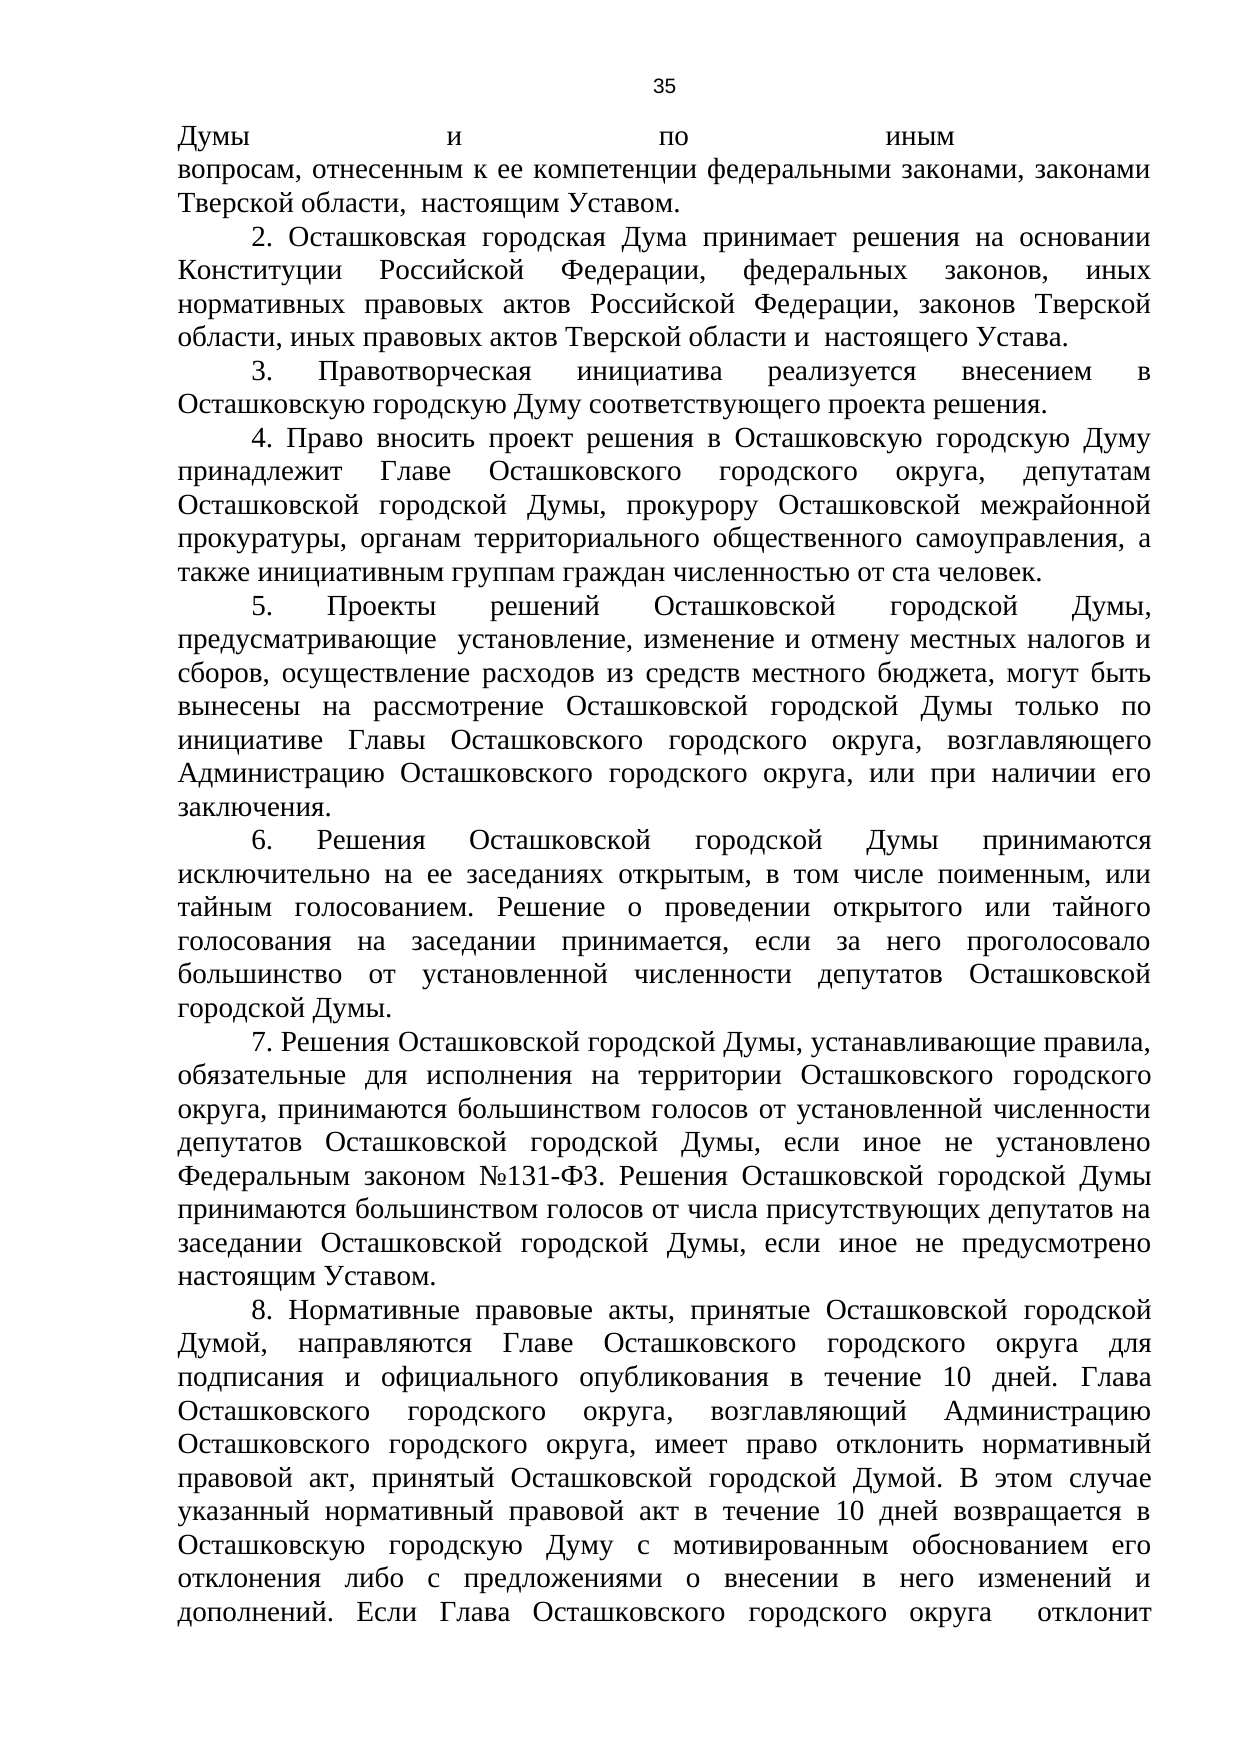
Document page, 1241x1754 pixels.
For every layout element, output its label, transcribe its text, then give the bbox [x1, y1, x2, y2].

text 2. Осташковская городская Дума принимает решения на основании Конституции Российской Федерации, федеральных законов, иных нормативных правовых актов Российской Федерации, законов Тверской области, иных правовых актов Тверской области и настоящего Устава. [177, 219, 1152, 353]
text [177, 1292, 1152, 1627]
text 4. Право вносить проект решения в Осташковскую городскую Думу принадлежит Главе Осташковского городского округа, депутатам Осташковской городской Думы, прокурору Осташковской межрайонной прокуратуры, органам территориального общественного самоуправления, а также инициативным группам граждан численностью от ста человек. [177, 420, 1152, 588]
text 7. Решения Осташковской городской Думы, устанавливающие правила, обязательные для исполнения на территории Осташковского городского округа, принимаются большинством голосов от установленной численности депутатов Осташковской городской Думы, если иное не установлено Федеральным законом №131-ФЗ. Решения Осташковской городской Думы принимаются большинством голосов от числа присутствующих депутатов на заседании Осташковской городской Думы, если иное не предусмотрено настоящим Уставом. [177, 1024, 1152, 1292]
text 5. Проекты решений Осташковской городской Думы, предусматривающие установление, изменение и отмену местных налогов и сборов, осуществление расходов из средств местного бюджета, могут быть вынесены на рассмотрение Осташковской городской Думы только по инициативе Главы Осташковского городского округа, возглавляющего Администрацию Осташковского городского округа, или при наличии его заключения. [177, 588, 1152, 822]
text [177, 118, 1152, 219]
text 6. Решения Осташковской городской Думы принимаются исключительно на ее заседаниях открытым, в том числе поименным, или тайным голосованием. Решение о проведении открытого или тайного голосования на заседании принимается, если за него проголосовало большинство от установленной численности депутатов Осташковской городской Думы. [177, 822, 1152, 1024]
text 3. Правотворческая инициатива реализуется внесением в Осташковскую городскую Думу соответствующего проекта решения. [177, 353, 1152, 420]
